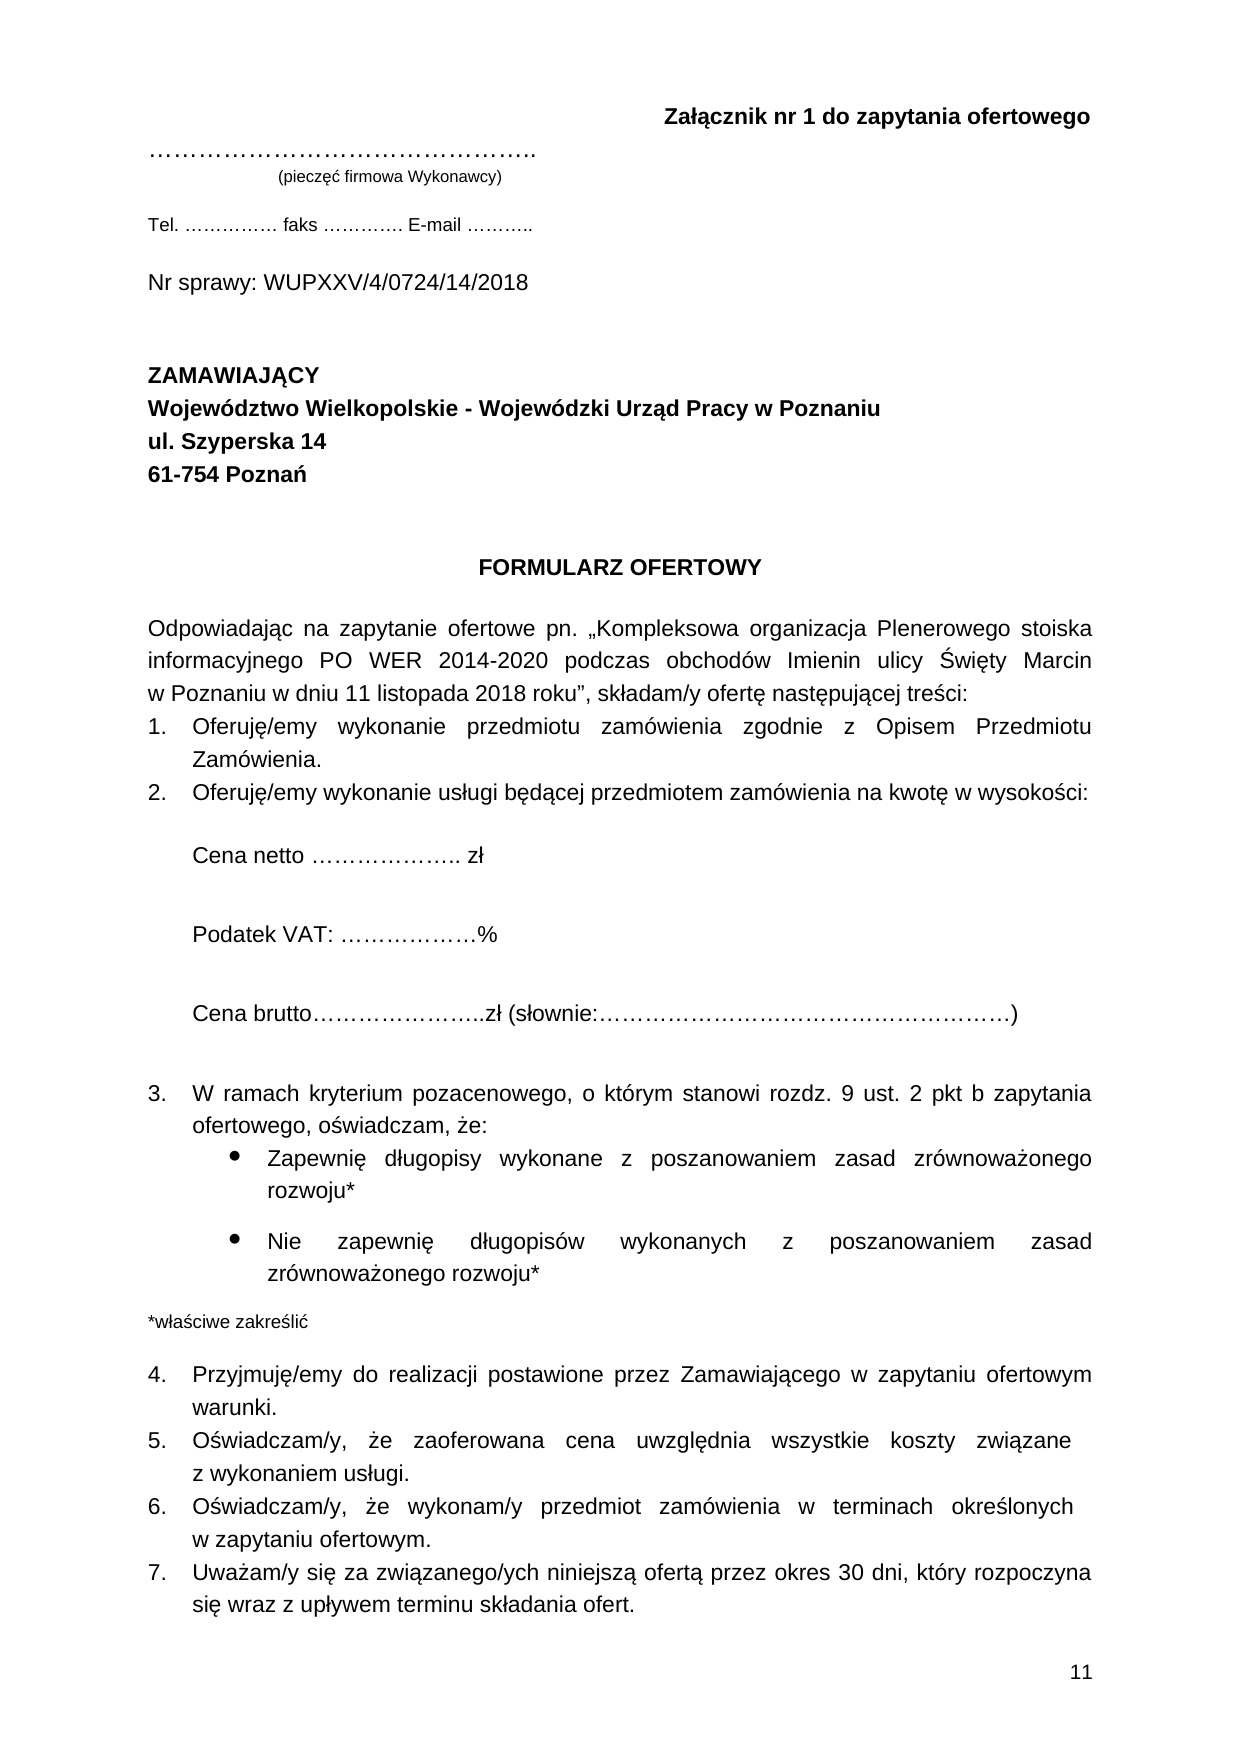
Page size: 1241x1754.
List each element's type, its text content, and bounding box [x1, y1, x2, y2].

text ZAMAWIAJĄCY [148, 362, 1092, 388]
text Załącznik nr 1 do zapytania ofertowego [590, 103, 1092, 130]
text Odpowiadając na zapytanie ofertowe pn. „Kompleksowa organizacja Plenerowego stoiska informacyjnego PO WER 2014-2020 podczas obchodów Imienin ulicy Święty Marcin w Poznaniu w dniu 11 listopada 2018 roku”, składam/y ofertę następującej treści: [148, 614, 1092, 707]
text Województwo Wielkopolskie - Wojewódzki Urząd Pracy w Poznaniu [148, 395, 1092, 421]
list Zapewnię długopisy wykonane z poszanowaniem zasad zrównoważonego rozwoju* [229, 1145, 1092, 1203]
text Cena brutto…………………..zł (słownie:………………………………………………) [192, 1000, 1092, 1027]
text Podatek VAT: ………………% [192, 921, 1092, 948]
text (pieczęć firmowa Wykonawcy) [148, 167, 1092, 186]
list Uważam/y się za związanego/ych niniejszą ofertą przez okres 30 dni, który rozpoczyna się wraz z upływem terminu składania ofert. [148, 1558, 1092, 1618]
list Oferuję/emy wykonanie przedmiotu zamówienia zgodnie z Opisem Przedmiotu Zamówienia. [148, 713, 1092, 773]
list W ramach kryterium pozacenowego, o którym stanowi rozdz. 9 ust. 2 pkt b zapytania ofertowego, oświadczam, że: [148, 1079, 1092, 1139]
text ……………………………………….. [148, 133, 1092, 162]
text Tel. …………… faks …………. E-mail ……….. [148, 214, 1092, 235]
text Cena netto ……………….. zł [192, 842, 1092, 869]
list Nie zapewnię długopisów wykonanych z poszanowaniem zasad zrównoważonego rozwoju* [229, 1228, 1092, 1286]
list Oświadczam/y, że zaoferowana cena uwzględnia wszystkie koszty związane z wykonaniem usługi. [148, 1427, 1092, 1486]
text 61-754 Poznań [148, 461, 1092, 487]
list Oświadczam/y, że wykonam/y przedmiot zamówienia w terminach określonych w zapytaniu ofertowym. [148, 1493, 1092, 1552]
text FORMULARZ OFERTOWY [148, 554, 1092, 581]
text *właściwe zakreślić [148, 1311, 1092, 1332]
list Oferuję/emy wykonanie usługi będącej przedmiotem zamówienia na kwotę w wysokości: [148, 779, 1092, 806]
text ul. Szyperska 14 [148, 428, 1092, 454]
text Nr sprawy: WUPXXV/4/0724/14/2018 [148, 269, 1092, 295]
list Przyjmuję/emy do realizacji postawione przez Zamawiającego w zapytaniu ofertowym warunki. [148, 1361, 1092, 1420]
